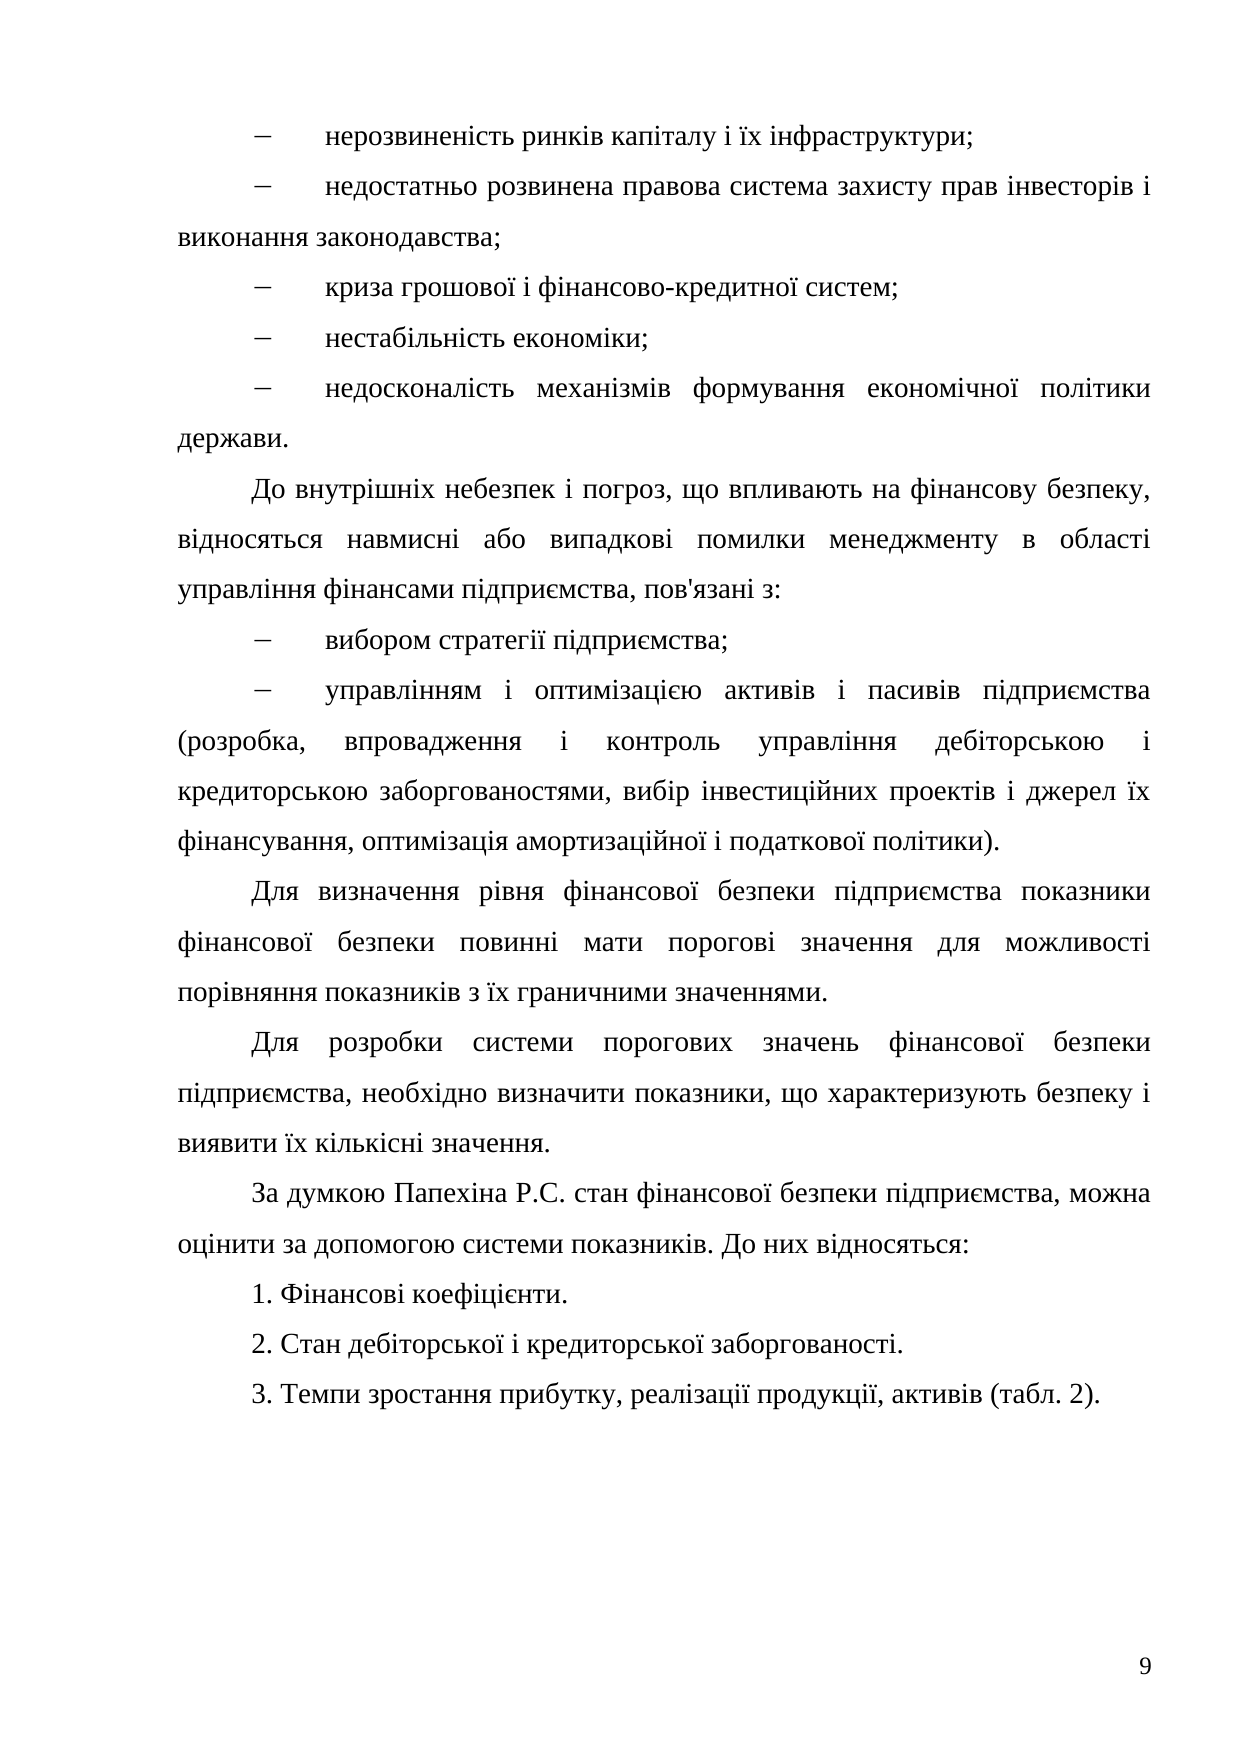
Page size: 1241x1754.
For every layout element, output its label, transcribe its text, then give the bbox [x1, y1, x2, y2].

list вибором стратегії підприємства; [177, 622, 1152, 655]
list управлінням і оптимізацією активів і пасивів підприємства (розробка, впровадження і контроль управління дебіторською і кредиторською заборгованостями, вибір інвестиційних проектів і джерел їх фінансування, оптимізація амортизаційної і податкової політики). [177, 672, 1152, 857]
text Для розробки системи порогових значень фінансової безпеки підприємства, необхідно визначити показники, що характеризують безпеку і виявити їх кількісні значення. [177, 1024, 1152, 1159]
text 1. Фінансові коефіцієнти. [177, 1276, 1152, 1309]
list нестабільність економіки; [177, 320, 1152, 353]
list недосконалість механізмів формування економічної політики держави. [177, 370, 1152, 454]
list криза грошової і фінансово-кредитної систем; [177, 269, 1152, 303]
text 3. Темпи зростання прибутку, реалізації продукції, активів (табл. 2). [177, 1377, 1152, 1410]
list нерозвиненість ринків капіталу і їх інфраструктури; [177, 118, 1152, 152]
text До внутрішніх небезпек і погроз, що впливають на фінансову безпеку, відносяться навмисні або випадкові помилки менеджменту в області управління фінансами підприємства, пов'язані з: [177, 471, 1152, 605]
text 2. Стан дебіторської і кредиторської заборгованості. [177, 1326, 1152, 1360]
list недостатньо розвинена правова система захисту прав інвесторів і виконання законодавства; [177, 168, 1152, 252]
text Для визначення рівня фінансової безпеки підприємства показники фінансової безпеки повинні мати порогові значення для можливості порівняння показників з їх граничними значеннями. [177, 873, 1152, 1008]
text За думкою Папехіна Р.С. стан фінансової безпеки підприємства, можна оцінити за допомогою системи показників. До них відносяться: [177, 1175, 1152, 1259]
